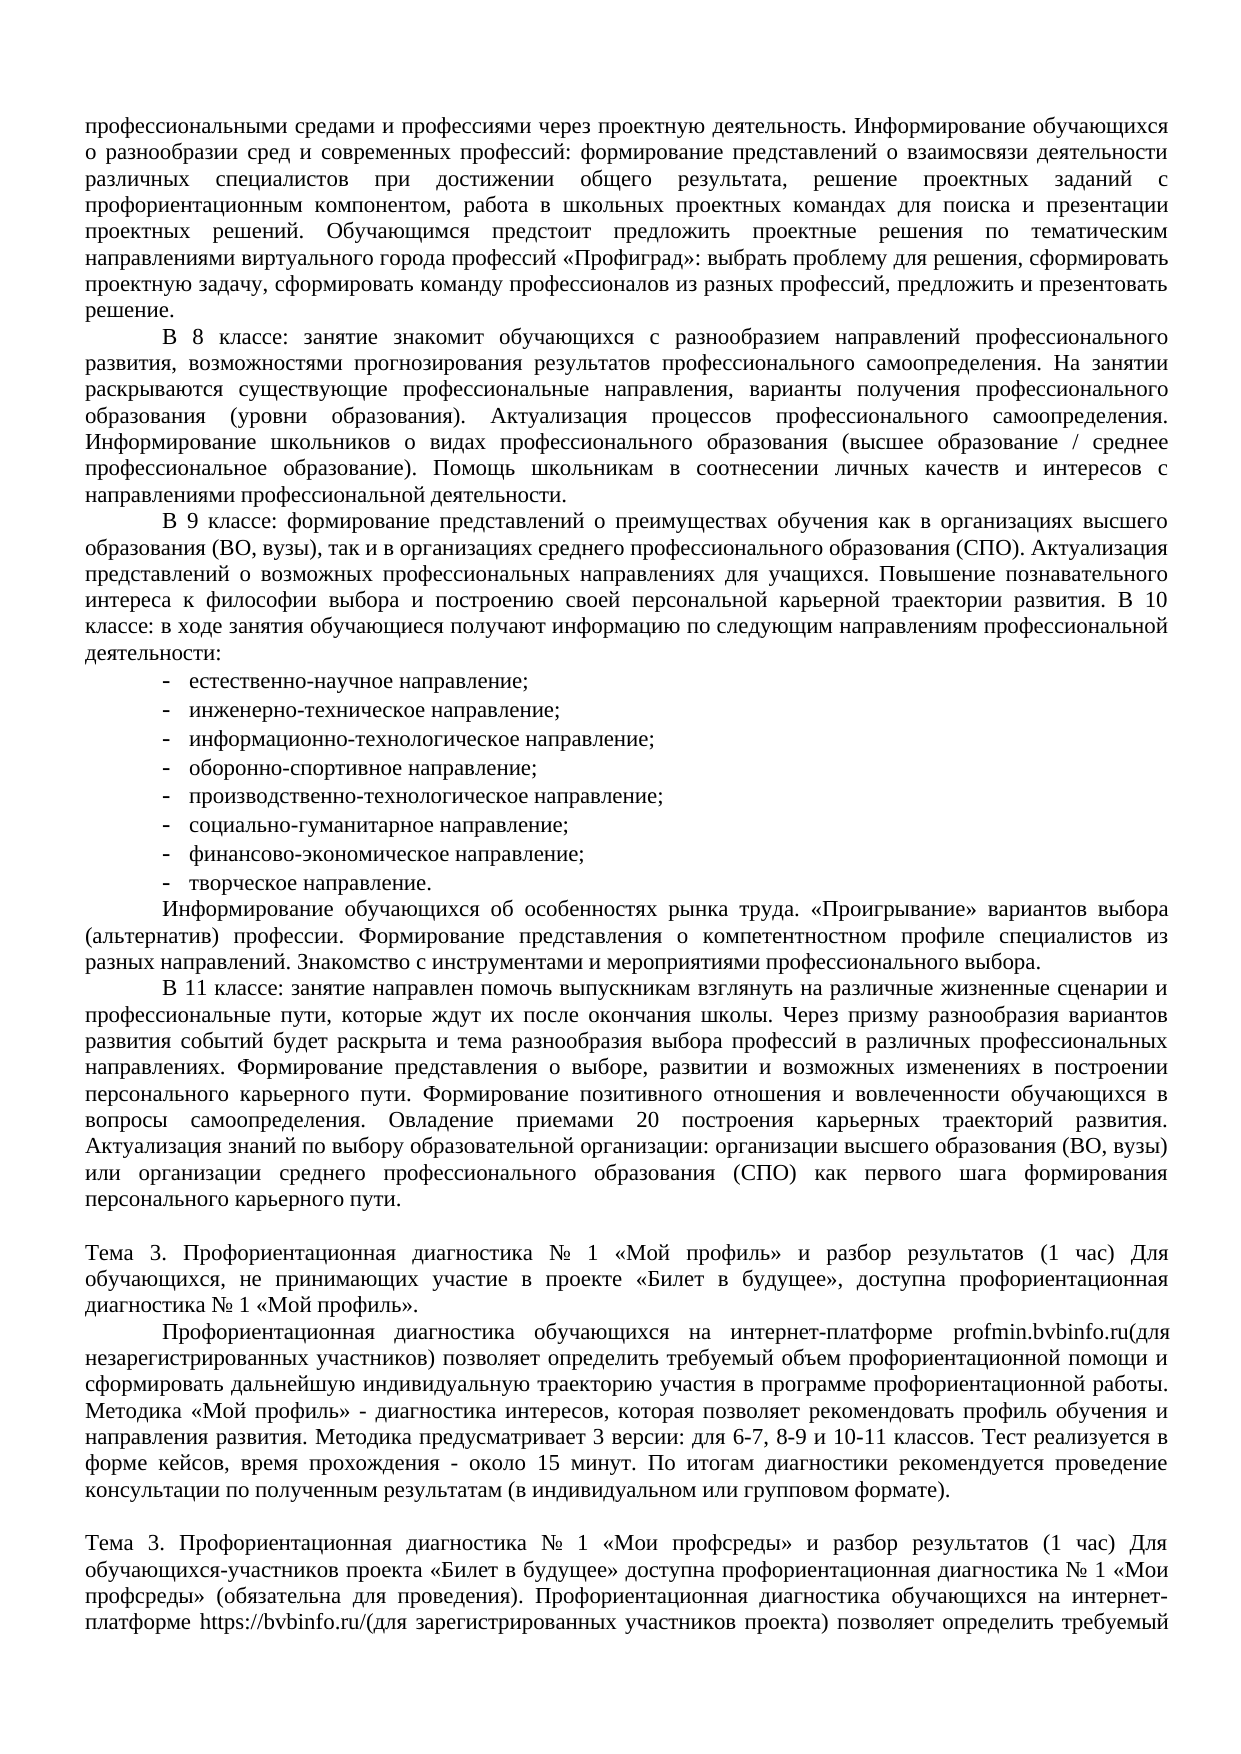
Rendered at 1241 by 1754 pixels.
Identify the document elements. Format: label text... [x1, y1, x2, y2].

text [85, 1529, 1170, 1635]
text Тема 3. Профориентационная диагностика № 1 «Мой профиль» и разбор результатов (1 час) Для обучающихся, не принимающих участие в проекте «Билет в будущее», доступна профориентационная диагностика № 1 «Мой профиль». [85, 1239, 1170, 1318]
list социально-гуманитарное направление; [85, 809, 1170, 838]
list информационно-технологическое направление; [85, 723, 1170, 752]
text В 8 классе: занятие знакомит обучающихся с разнообразием направлений профессионального развития, возможностями прогнозирования результатов профессионального самоопределения. На занятии раскрываются существующие профессиональные направления, варианты получения профессионального образования (уровни образования). Актуализация процессов профессионального самоопределения. Информирование школьников о видах профессионального образования (высшее образование / среднее профессиональное образование). Помощь школьникам в соотнесении личных качеств и интересов с направлениями профессиональной деятельности. [85, 323, 1170, 507]
list естественно-научное направление; [85, 665, 1170, 694]
text В 11 классе: занятие направлен помочь выпускникам взглянуть на различные жизненные сценарии и профессиональные пути, которые ждут их после окончания школы. Через призму разнообразия вариантов развития событий будет раскрыта и тема разнообразия выбора профессий в различных профессиональных направлениях. Формирование представления о выборе, развитии и возможных изменениях в построении персонального карьерного пути. Формирование позитивного отношения и вовлеченности обучающихся в вопросы самоопределения. Овладение приемами 20 построения карьерных траекторий развития. Актуализация знаний по выбору образовательной организации: организации высшего образования (ВО, вузы) или организации среднего профессионального образования (СПО) как первого шага формирования персонального карьерного пути. [85, 974, 1170, 1212]
list финансово-экономическое направление; [85, 838, 1170, 867]
text Информирование обучающихся об особенностях рынка труда. «Проигрывание» вариантов выбора (альтернатив) профессии. Формирование представления о компетентностном профиле специалистов из разных направлений. Знакомство с инструментами и мероприятиями профессионального выбора. [85, 895, 1170, 974]
list оборонно-спортивное направление; [85, 752, 1170, 780]
list творческое направление. [85, 867, 1170, 895]
text Профориентационная диагностика обучающихся на интернет-платформе profmin.bvbinfo.ru(для незарегистрированных участников) позволяет определить требуемый объем профориентационной помощи и сформировать дальнейшую индивидуальную траекторию участия в программе профориентационной работы. Методика «Мой профиль» - диагностика интересов, которая позволяет рекомендовать профиль обучения и направления развития. Методика предусматривает 3 версии: для 6-7, 8-9 и 10-11 классов. Тест реализуется в форме кейсов, время прохождения - около 15 минут. По итогам диагностики рекомендуется проведение консультации по полученным результатам (в индивидуальном или групповом формате). [85, 1318, 1170, 1502]
list производственно-технологическое направление; [85, 780, 1170, 809]
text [85, 112, 1170, 323]
text В 9 классе: формирование представлений о преимуществах обучения как в организациях высшего образования (ВО, вузы), так и в организациях среднего профессионального образования (СПО). Актуализация представлений о возможных профессиональных направлениях для учащихся. Повышение познавательного интереса к философии выбора и построению своей персональной карьерной траектории развития. В 10 классе: в ходе занятия обучающиеся получают информацию по следующим направлениям профессиональной деятельности: [85, 507, 1170, 665]
list инженерно-техническое направление; [85, 694, 1170, 723]
